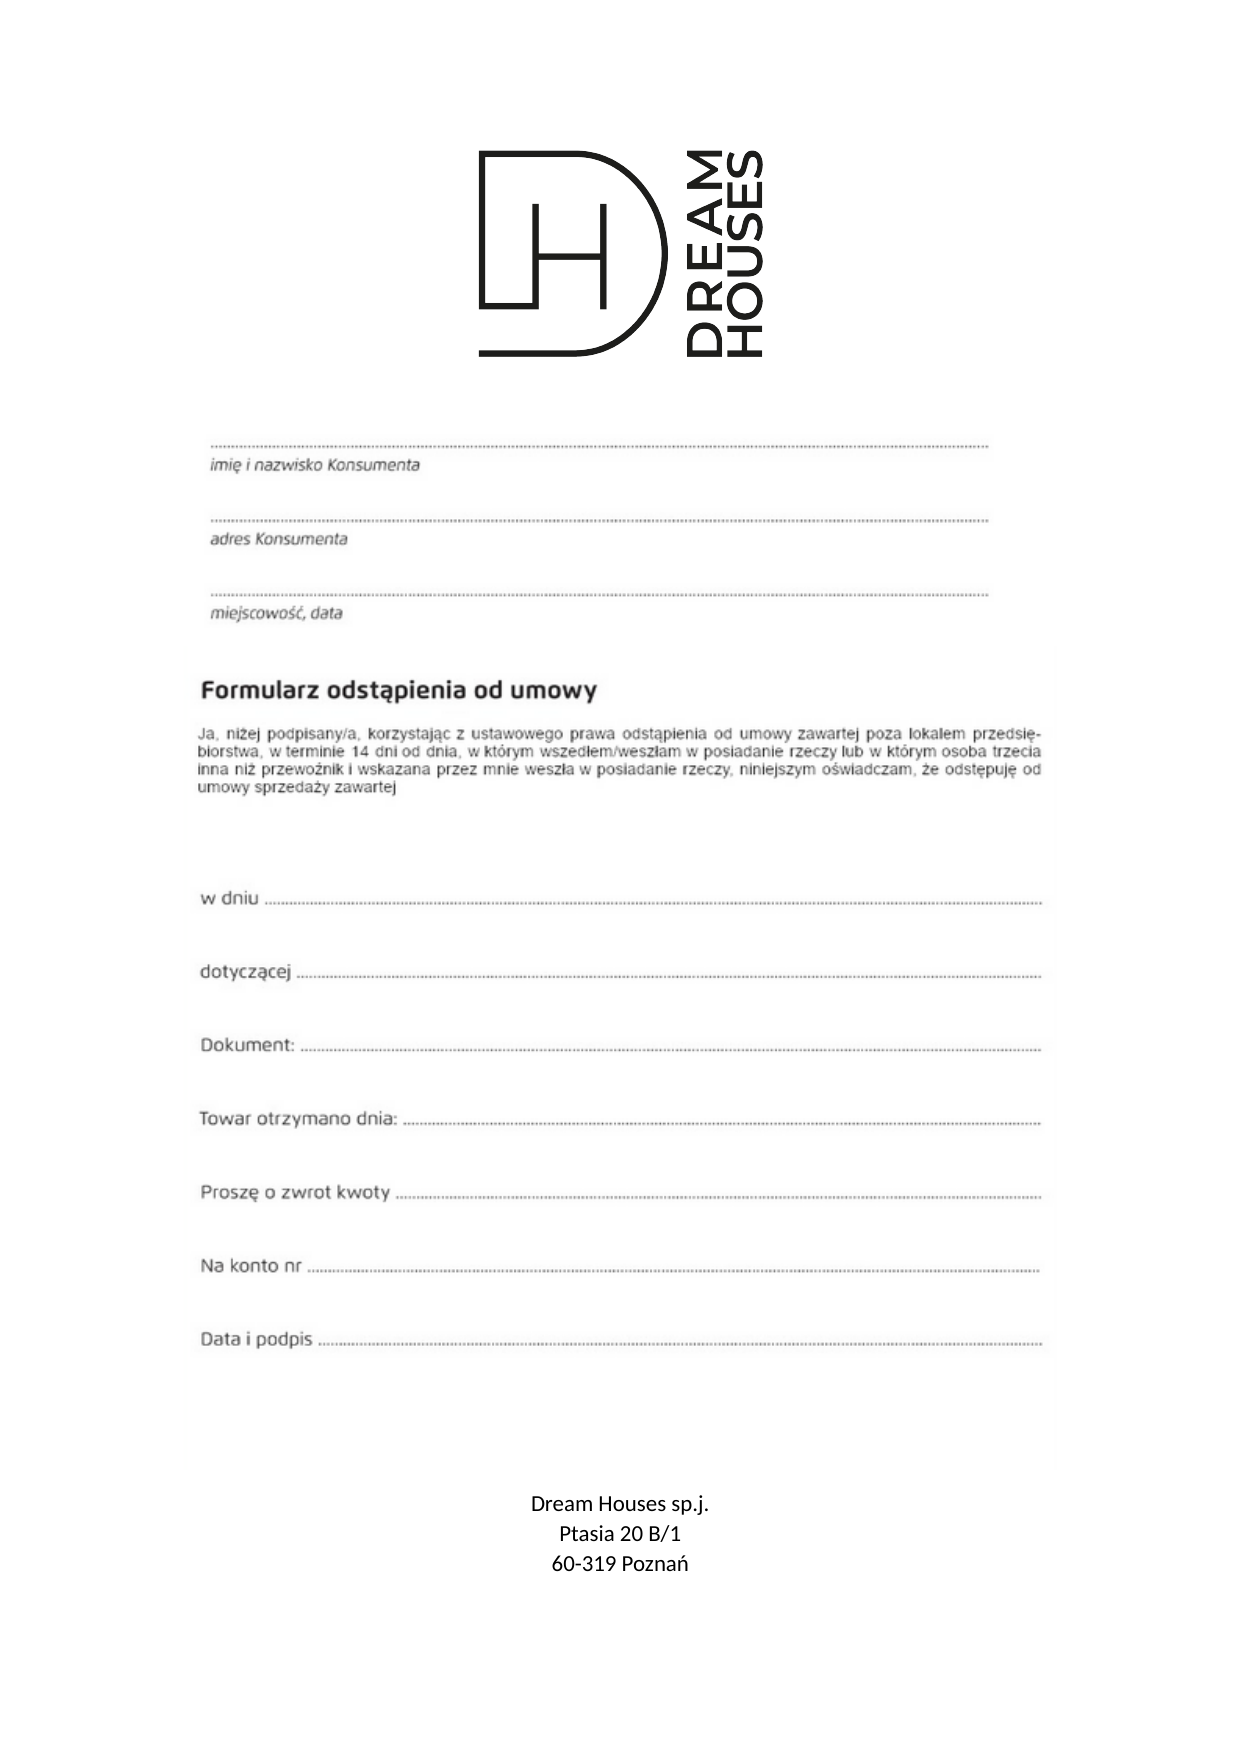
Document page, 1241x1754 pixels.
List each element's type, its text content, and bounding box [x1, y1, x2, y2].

text Dream Houses sp.j. Ptasia 20 B/1 [148, 1489, 1093, 1547]
picture [183, 646, 1057, 1470]
picture [475, 147, 765, 359]
picture [202, 424, 1039, 628]
text 60-319 Poznań [148, 1549, 1093, 1577]
